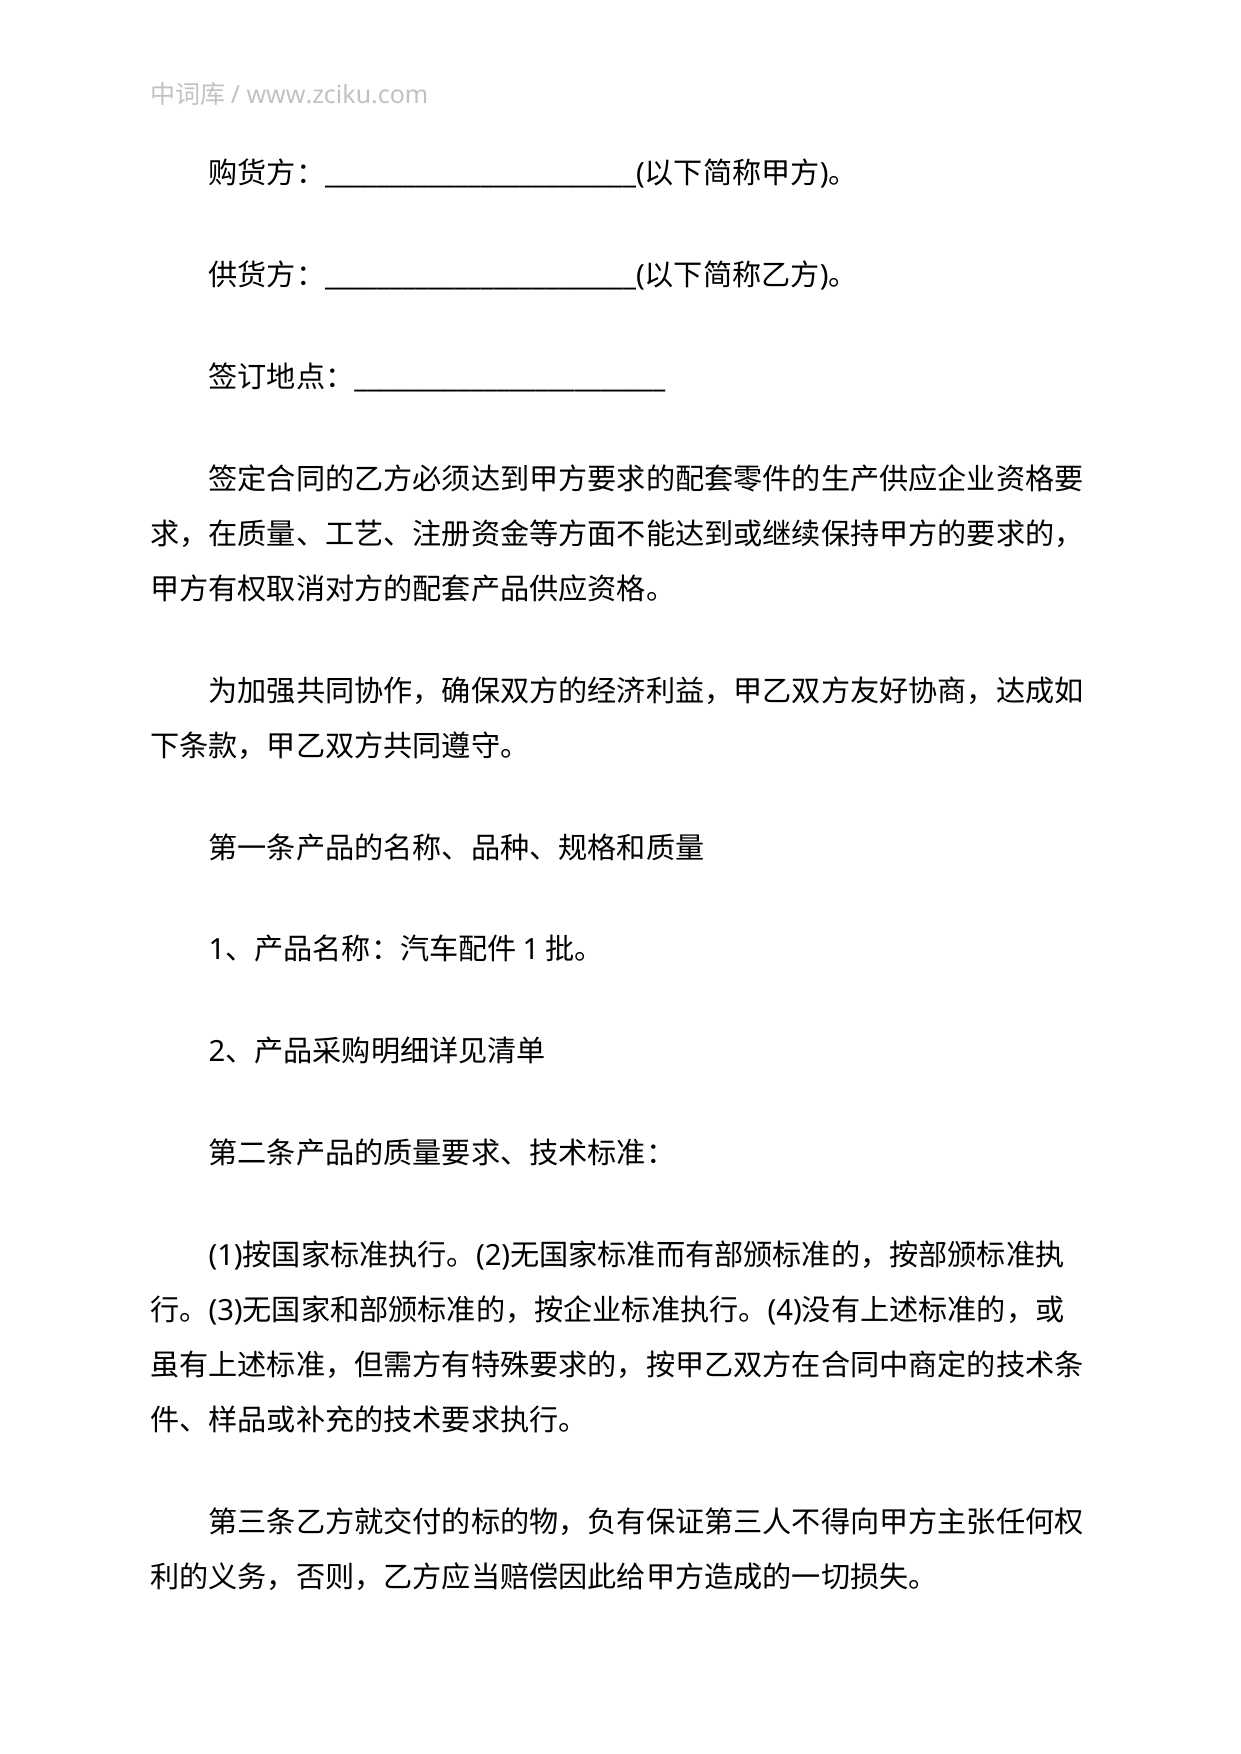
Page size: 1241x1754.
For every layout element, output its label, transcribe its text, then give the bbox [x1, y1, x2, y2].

text 第二条产品的质量要求、技术标准： [150, 1130, 1090, 1172]
text 签定合同的乙方必须达到甲方要求的配套零件的生产供应企业资格要求，在质量、工艺、注册资金等方面不能达到或继续保持甲方的要求的，甲方有权取消对方的配套产品供应资格。 [150, 456, 1090, 608]
text (1)按国家标准执行。(2)无国家标准而有部颁标准的，按部颁标准执行。(3)无国家和部颁标准的，按企业标准执行。(4)没有上述标准的，或虽有上述标准，但需方有特殊要求的，按甲乙双方在合同中商定的技术条件、样品或补充的技术要求执行。 [150, 1232, 1090, 1439]
text 购货方：________________________(以下简称甲方)。 [150, 150, 1090, 192]
text 签订地点：________________________ [150, 354, 1090, 396]
text 供货方：________________________(以下简称乙方)。 [150, 252, 1090, 294]
text 为加强共同协作，确保双方的经济利益，甲乙双方友好协商，达成如下条款，甲乙双方共同遵守。 [150, 667, 1090, 765]
text 第一条产品的名称、品种、规格和质量 [150, 824, 1090, 866]
text 第三条乙方就交付的标的物，负有保证第三人不得向甲方主张任何权利的义务，否则，乙方应当赔偿因此给甲方造成的一切损失。 [150, 1498, 1090, 1596]
text 1、产品名称：汽车配件1批。 [150, 926, 1090, 968]
text 2、产品采购明细详见清单 [150, 1028, 1090, 1070]
